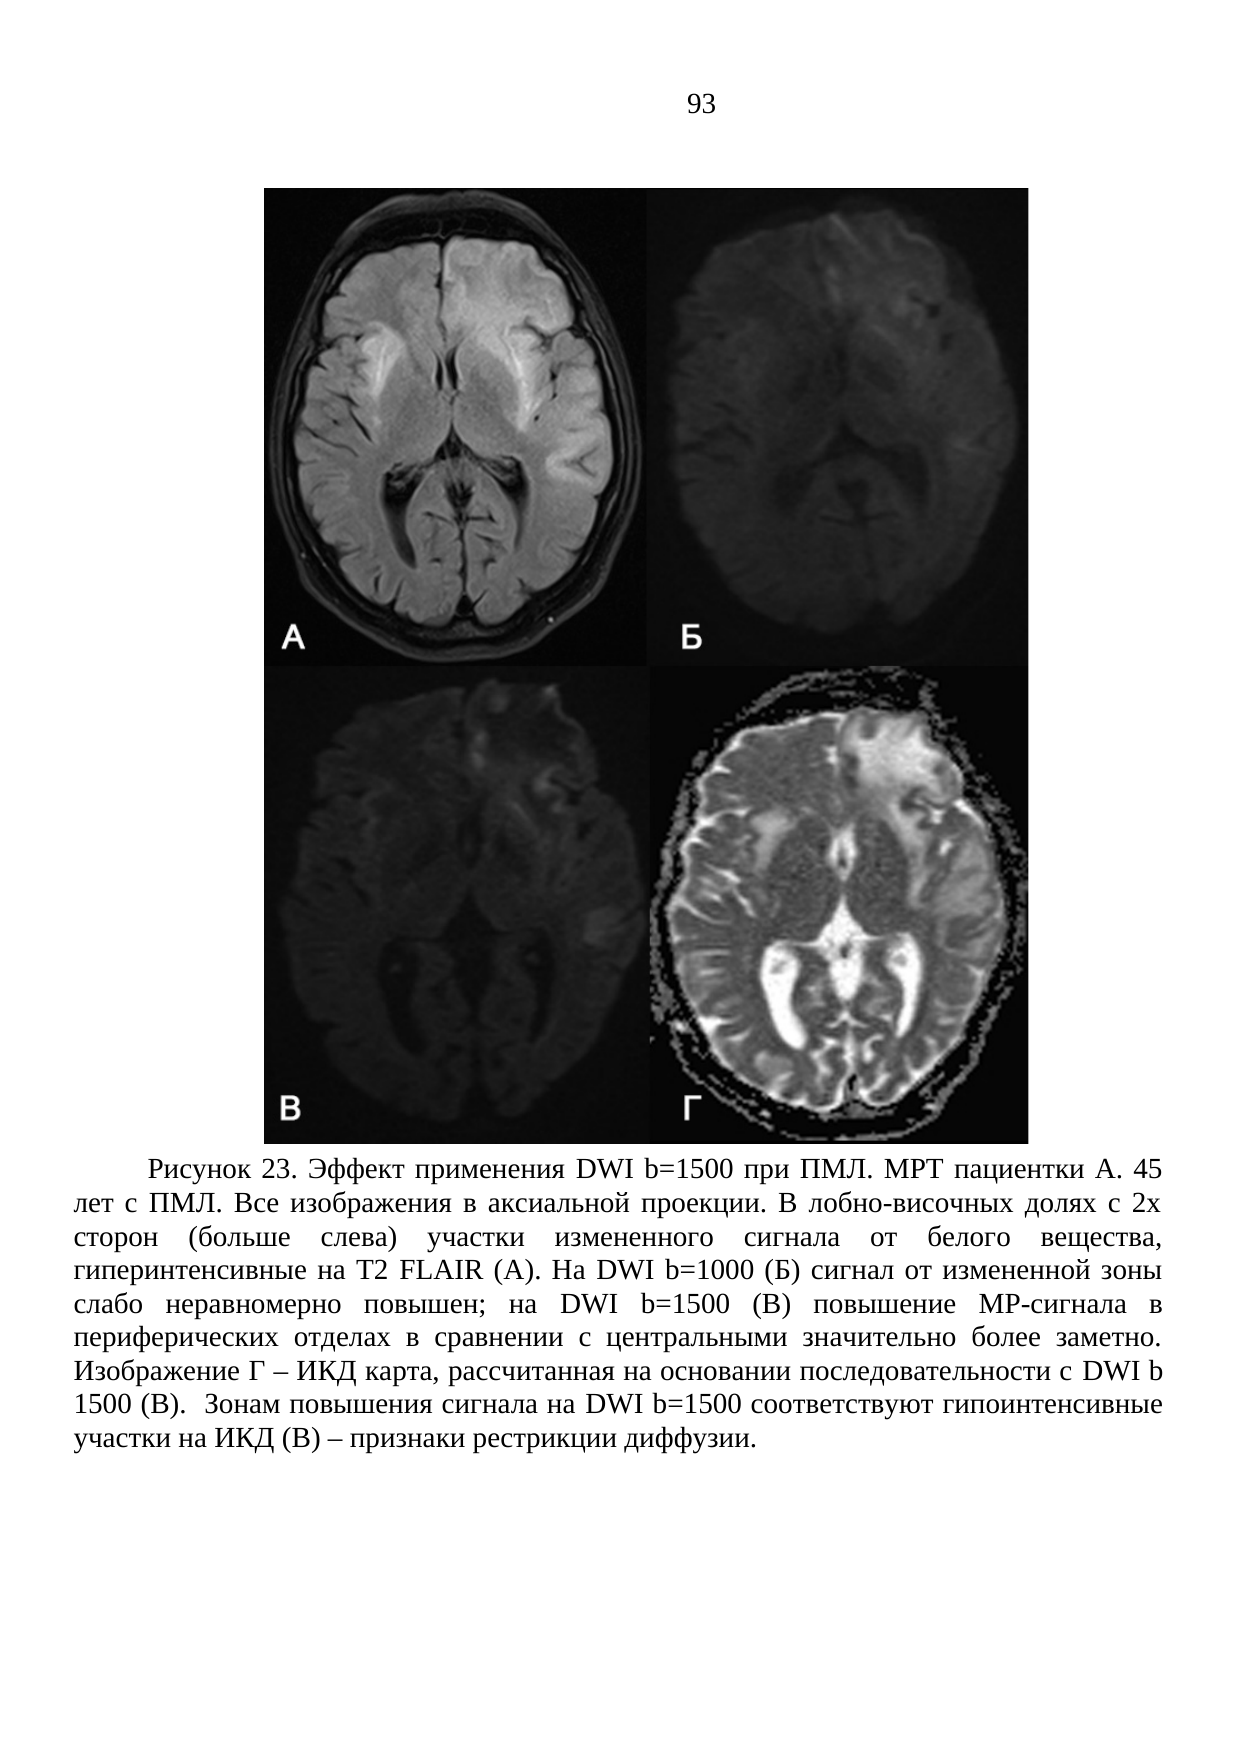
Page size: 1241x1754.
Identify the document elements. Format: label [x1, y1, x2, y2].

picture [264, 188, 1029, 1144]
